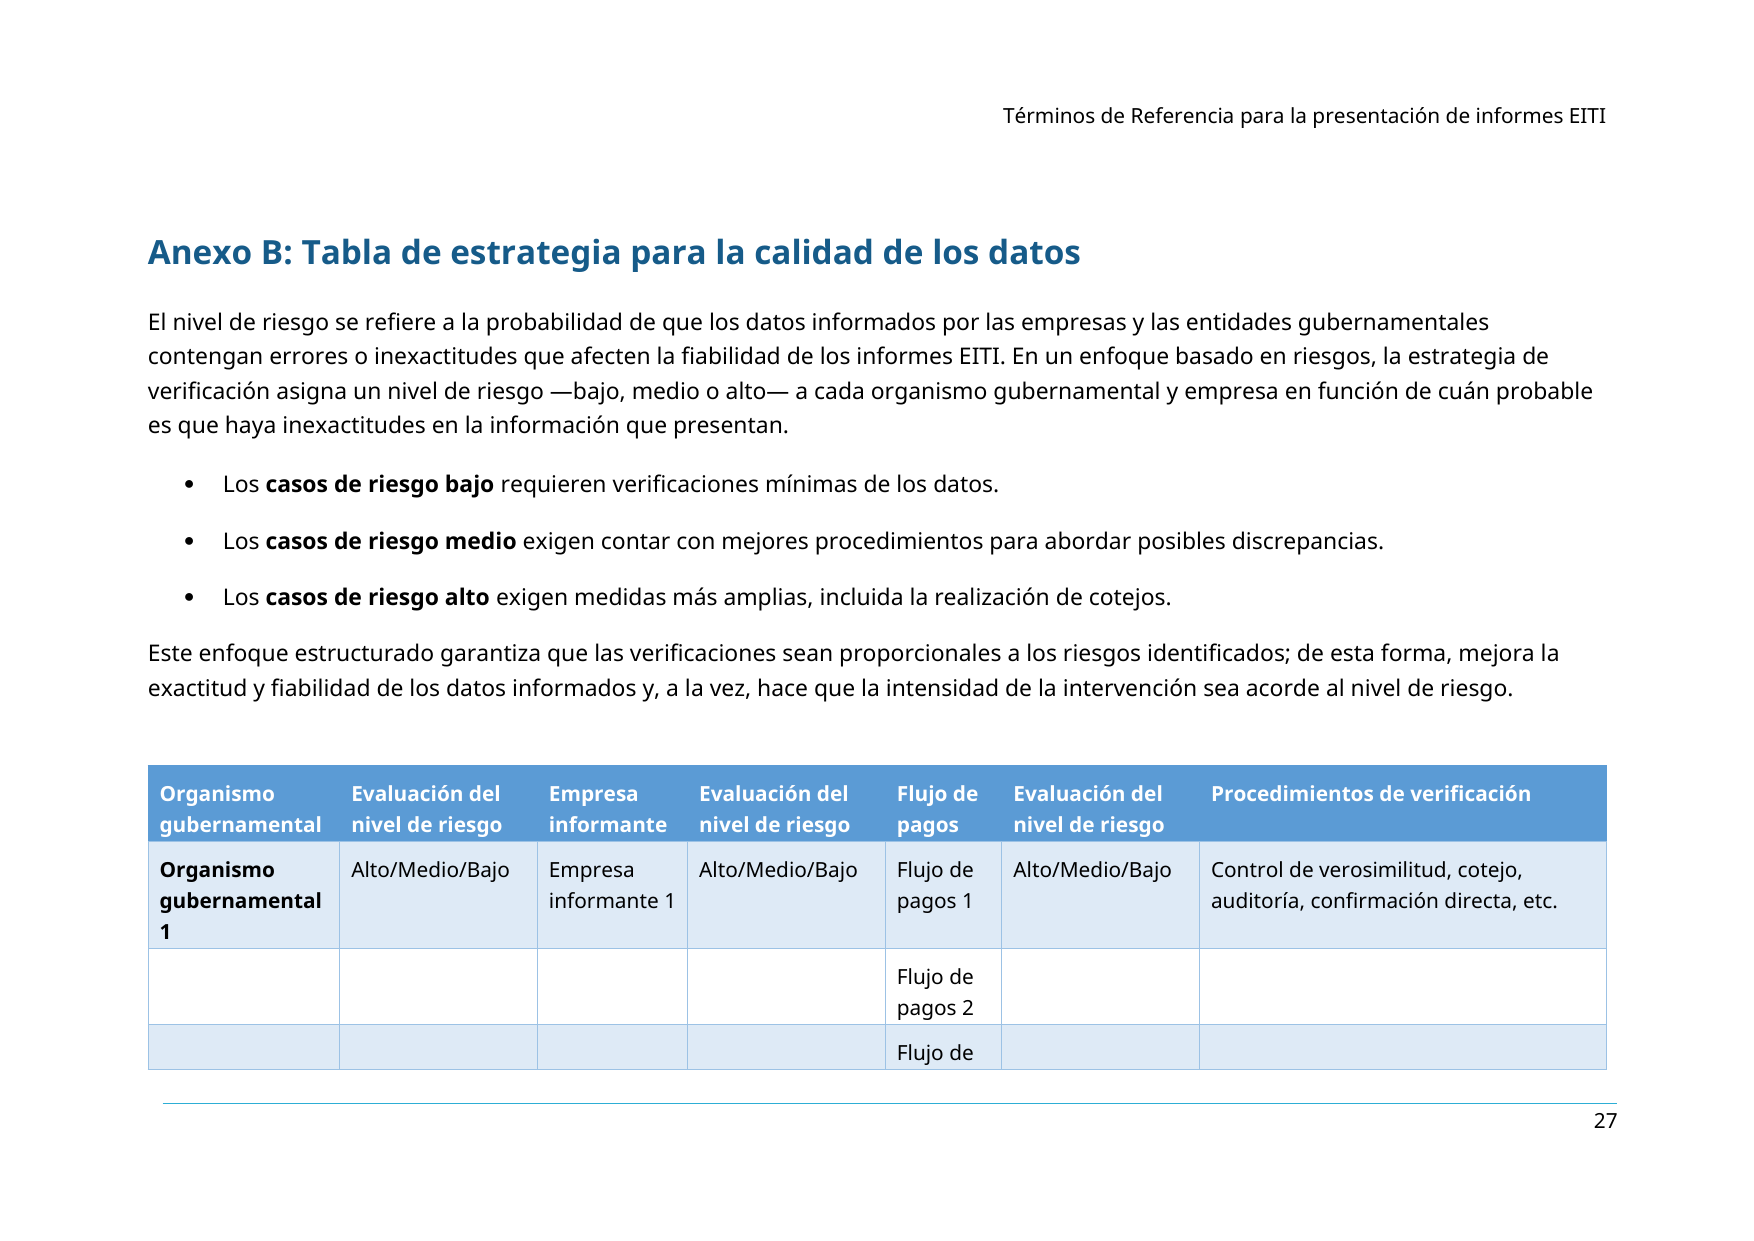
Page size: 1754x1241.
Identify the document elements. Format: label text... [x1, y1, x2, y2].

table_cell [1200, 949, 1606, 1024]
table_cell Control de verosimilitud, cotejo, auditoría, confirmación directa, etc. [1200, 842, 1606, 948]
table_header Flujo de pagos [886, 766, 1001, 841]
table_header Evaluación del nivel de riesgo [1002, 766, 1199, 841]
table_header Organismo gubernamental [149, 766, 339, 841]
table_cell [1002, 949, 1199, 1024]
table_cell [149, 949, 339, 1024]
table_cell Flujo de pagos 1 [886, 842, 1001, 948]
list Los casos de riesgo alto exigen medidas más amplias, incluida la realización de cotejos. [185, 581, 1606, 612]
table_cell Alto/Medio/Bajo [1002, 842, 1199, 948]
table_cell [1200, 1025, 1606, 1069]
table_cell Organismo gubernamental 1 [149, 842, 339, 948]
table_cell Alto/Medio/Bajo [340, 842, 537, 948]
table_cell [688, 1025, 885, 1069]
table_cell Empresa informante 1 [538, 842, 687, 948]
subtitle Anexo B: Tabla de estrategia para la calidad de los datos [148, 229, 1606, 274]
table_cell [538, 949, 687, 1024]
table_cell [149, 1025, 339, 1069]
table_cell Flujo de pagos 2 [886, 949, 1001, 1024]
table_cell [1002, 1025, 1199, 1069]
table_header Evaluación del nivel de riesgo [340, 766, 537, 841]
list Los casos de riesgo bajo requieren verificaciones mínimas de los datos. [185, 468, 1606, 500]
table_cell Flujo de pagos 3 [886, 1025, 1001, 1069]
text El nivel de riesgo se refiere a la probabilidad de que los datos informados por las empresas y las entidades gubernamentales contengan errores o inexactitudes que afecten la fiabilidad de los informes EITI. En un enfoque basado en riesgos, la estrategia de verificación asigna un nivel de riesgo —bajo, medio o alto— a cada organismo gubernamental y empresa en función de cuán probable es que haya inexactitudes en la información que presentan. [148, 306, 1606, 440]
table_cell [340, 1025, 537, 1069]
table_header Procedimientos de verificación [1200, 766, 1606, 841]
list Los casos de riesgo medio exigen contar con mejores procedimientos para abordar posibles discrepancias. [185, 525, 1606, 556]
table_cell Alto/Medio/Bajo [688, 842, 885, 948]
text Este enfoque estructurado garantiza que las verificaciones sean proporcionales a los riesgos identificados; de esta forma, mejora la exactitud y fiabilidad de los datos informados y, a la vez, hace que la intensidad de la intervención sea acorde al nivel de riesgo. [148, 637, 1606, 703]
table_header Evaluación del nivel de riesgo [688, 766, 885, 841]
table_header Empresa informante [538, 766, 687, 841]
table_cell [688, 949, 885, 1024]
table_cell [340, 949, 537, 1024]
table_cell [538, 1025, 687, 1069]
